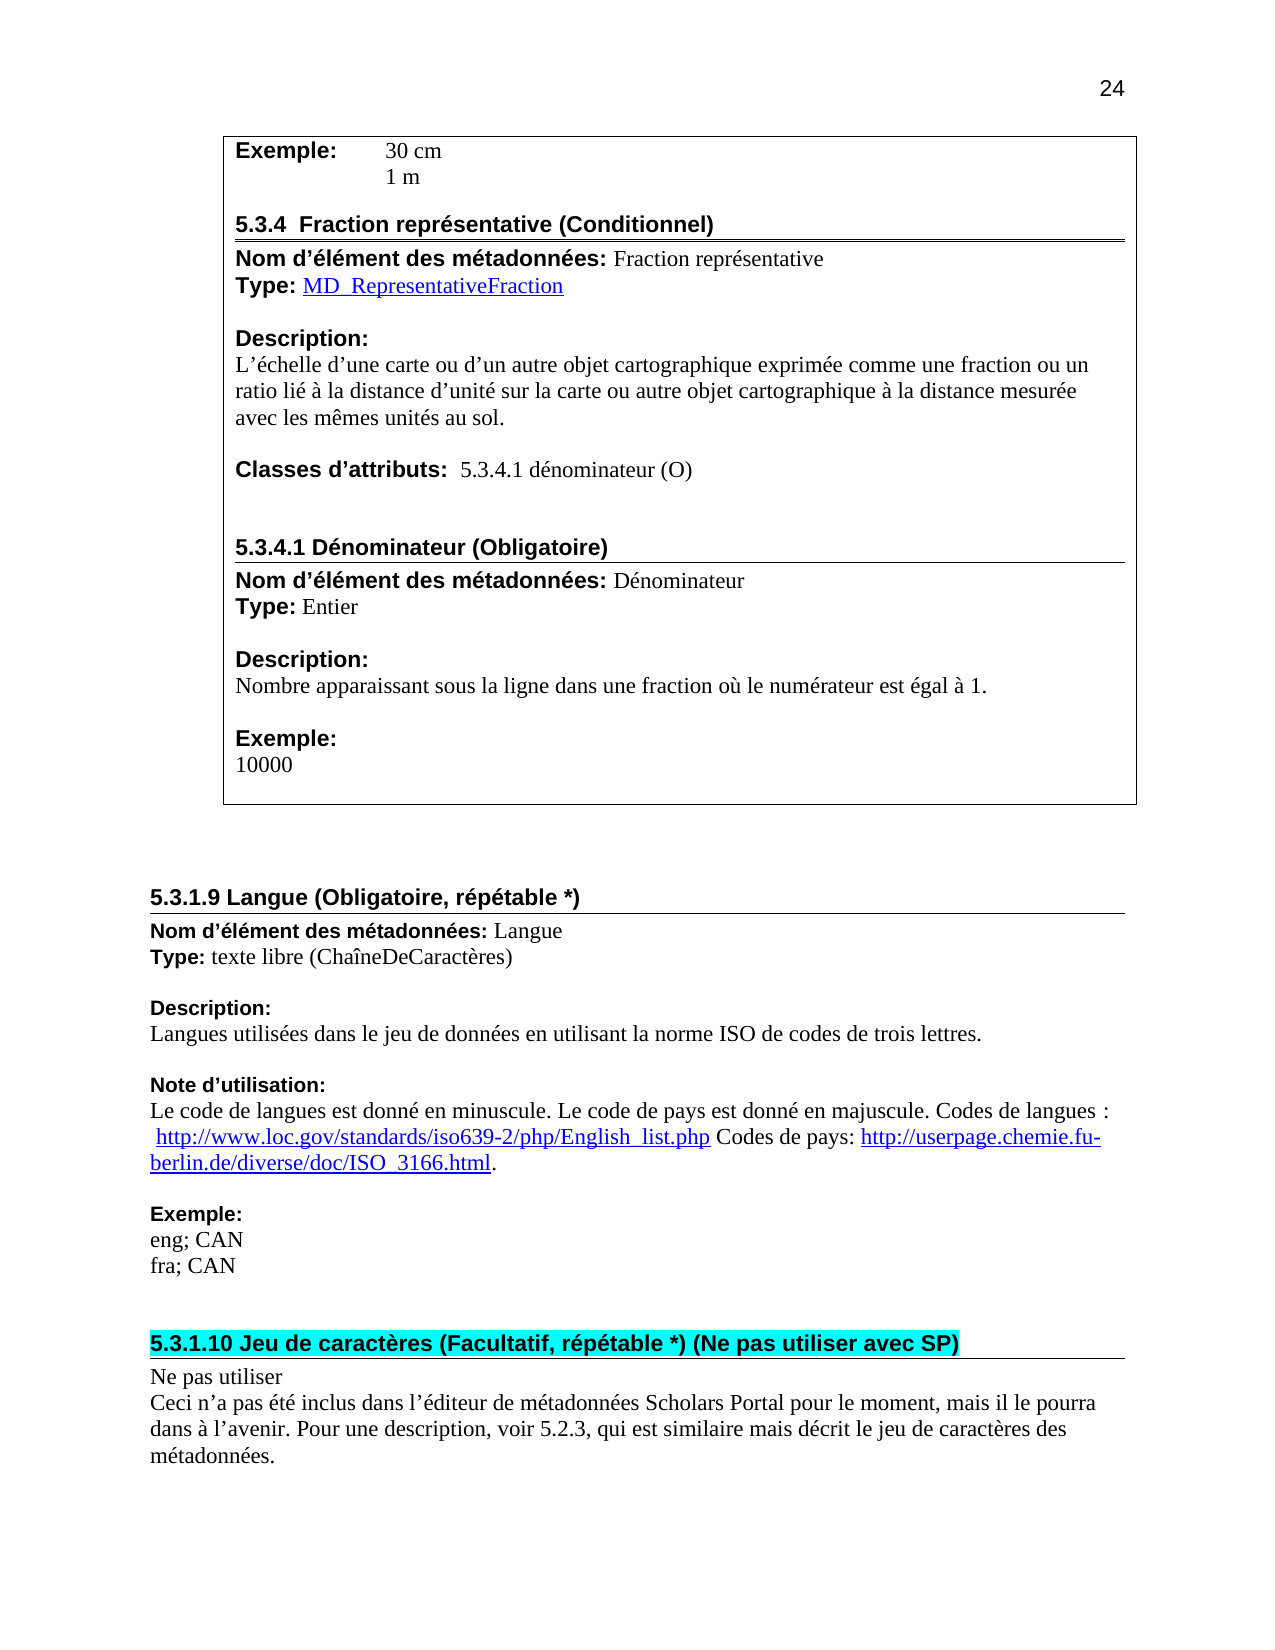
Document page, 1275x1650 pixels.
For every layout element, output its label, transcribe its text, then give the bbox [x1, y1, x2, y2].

text Note d’utilisation: [150, 1073, 1125, 1097]
text eng; CAN [150, 1226, 1125, 1252]
text Type: texte libre (ChaîneDeCaractères) [150, 943, 1125, 970]
text Description: [150, 996, 1125, 1020]
text Nom d’élément des métadonnées: Langue [150, 917, 1125, 943]
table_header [224, 137, 1136, 804]
text http://www.loc.gov/standards/iso639-2/php/English_list.php Codes de pays: http://userpage.chemie.fu-berlin.de/diverse/doc/ISO_3166.html. [150, 1123, 1125, 1176]
subtitle 5.3.1.9 Langue (Obligatoire, répétable *) [150, 884, 1125, 913]
subtitle 5.3.1.10 Jeu de caractères (Facultatif, répétable *) (Ne pas utiliser avec SP) [150, 1330, 1125, 1358]
text Exemple: [150, 1202, 1125, 1226]
text fra; CAN [150, 1252, 1125, 1279]
text Ne pas utiliser [150, 1363, 1125, 1389]
text Le code de langues est donné en minuscule. Le code de pays est donné en majuscule. Codes de langues : [150, 1097, 1125, 1123]
text Langues utilisées dans le jeu de données en utilisant la norme ISO de codes de trois lettres. [150, 1020, 1125, 1046]
text Ceci n’a pas été inclus dans l’éditeur de métadonnées Scholars Portal pour le moment, mais il le pourra dans à l’avenir. Pour une description, voir 5.2.3, qui est similaire mais décrit le jeu de caractères des métadonnées. [150, 1389, 1125, 1468]
